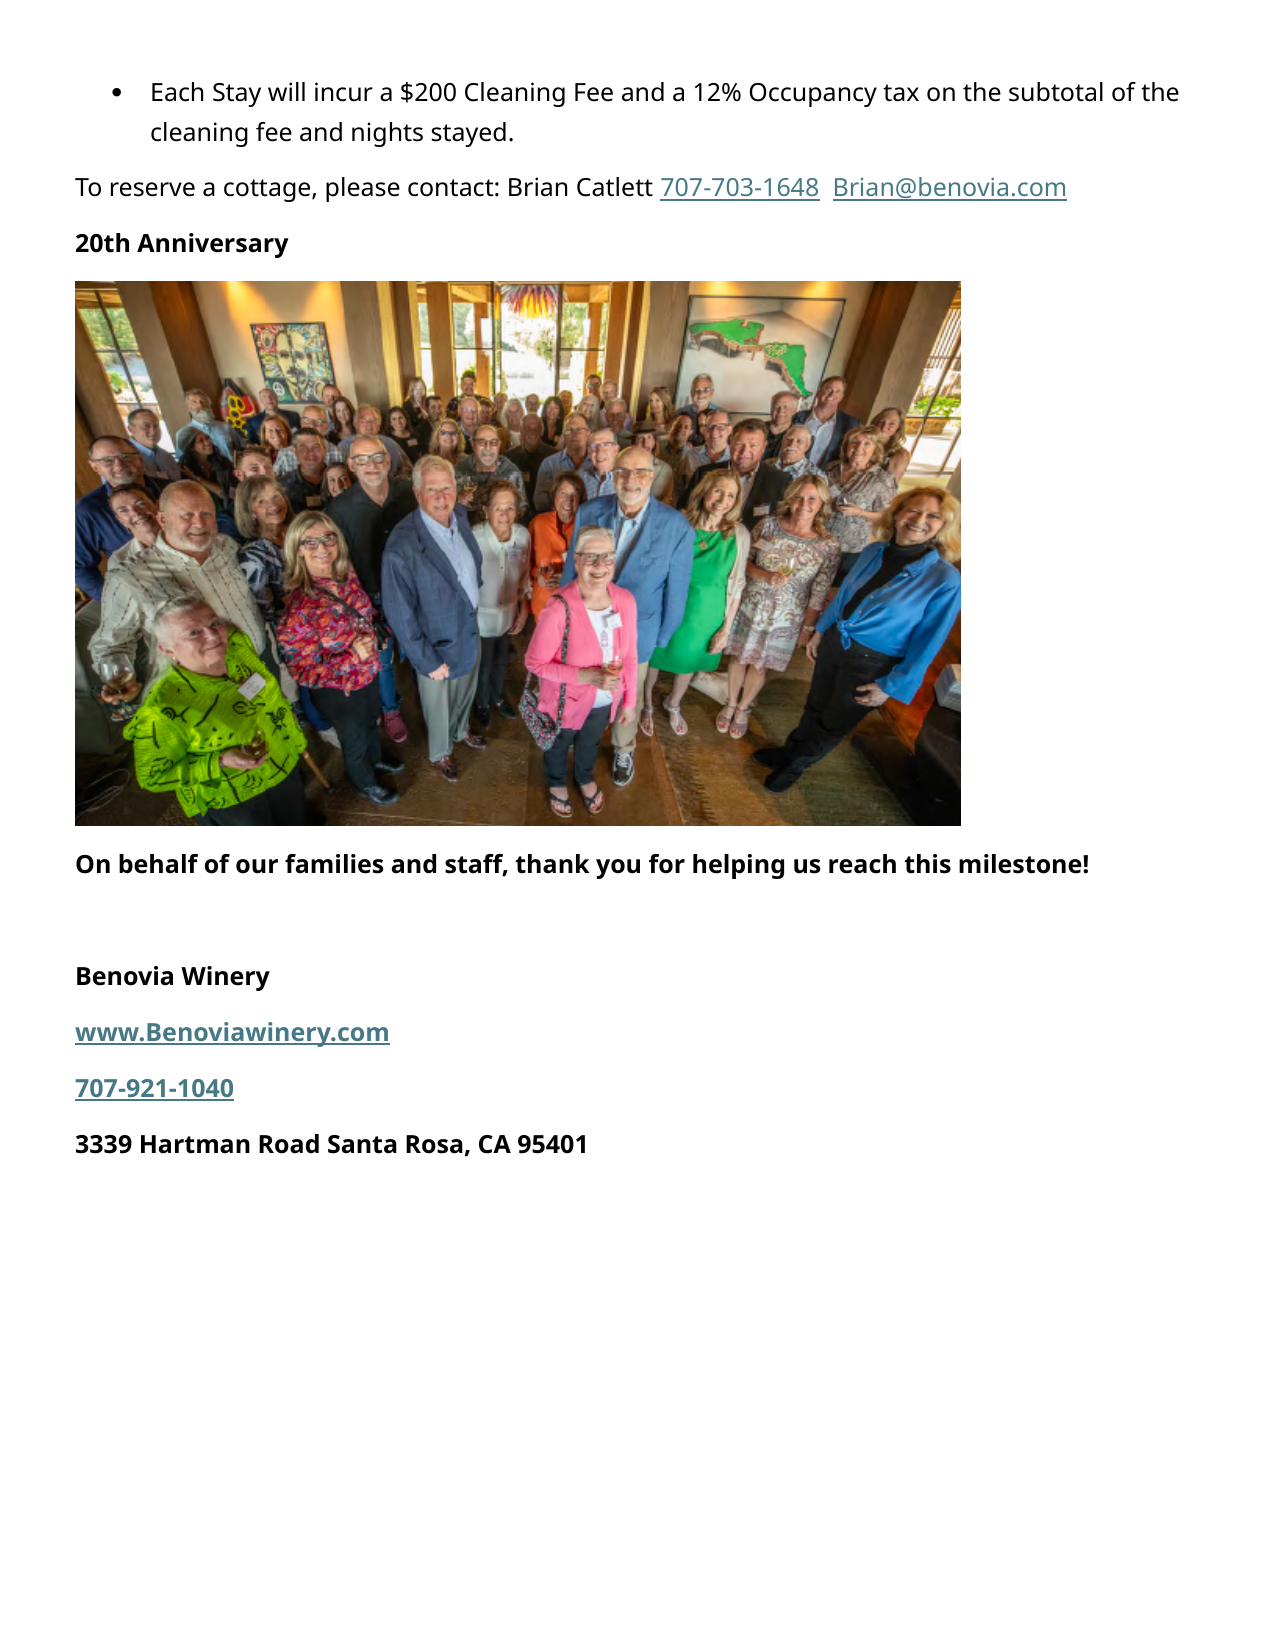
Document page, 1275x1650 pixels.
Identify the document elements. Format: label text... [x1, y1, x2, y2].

text On behalf of our families and staff, thank you for helping us reach this milestone! [75, 847, 1200, 881]
text 20th Anniversary [75, 226, 1200, 260]
text www.Benoviawinery.com [75, 1015, 1200, 1049]
text Benovia Winery [75, 959, 1200, 993]
text To reserve a cottage, please contact: Brian Catlett 707-703-1648 Brian@benovia.com [75, 170, 1200, 204]
list Each Stay will incur a $200 Cleaning Fee and a 12% Occupancy tax on the subtotal of the cleaning fee and nights stayed. [112, 75, 1200, 148]
text 707-921-1040 [75, 1071, 1200, 1104]
text 3339 Hartman Road Santa Rosa, CA 95401 [75, 1126, 1200, 1160]
